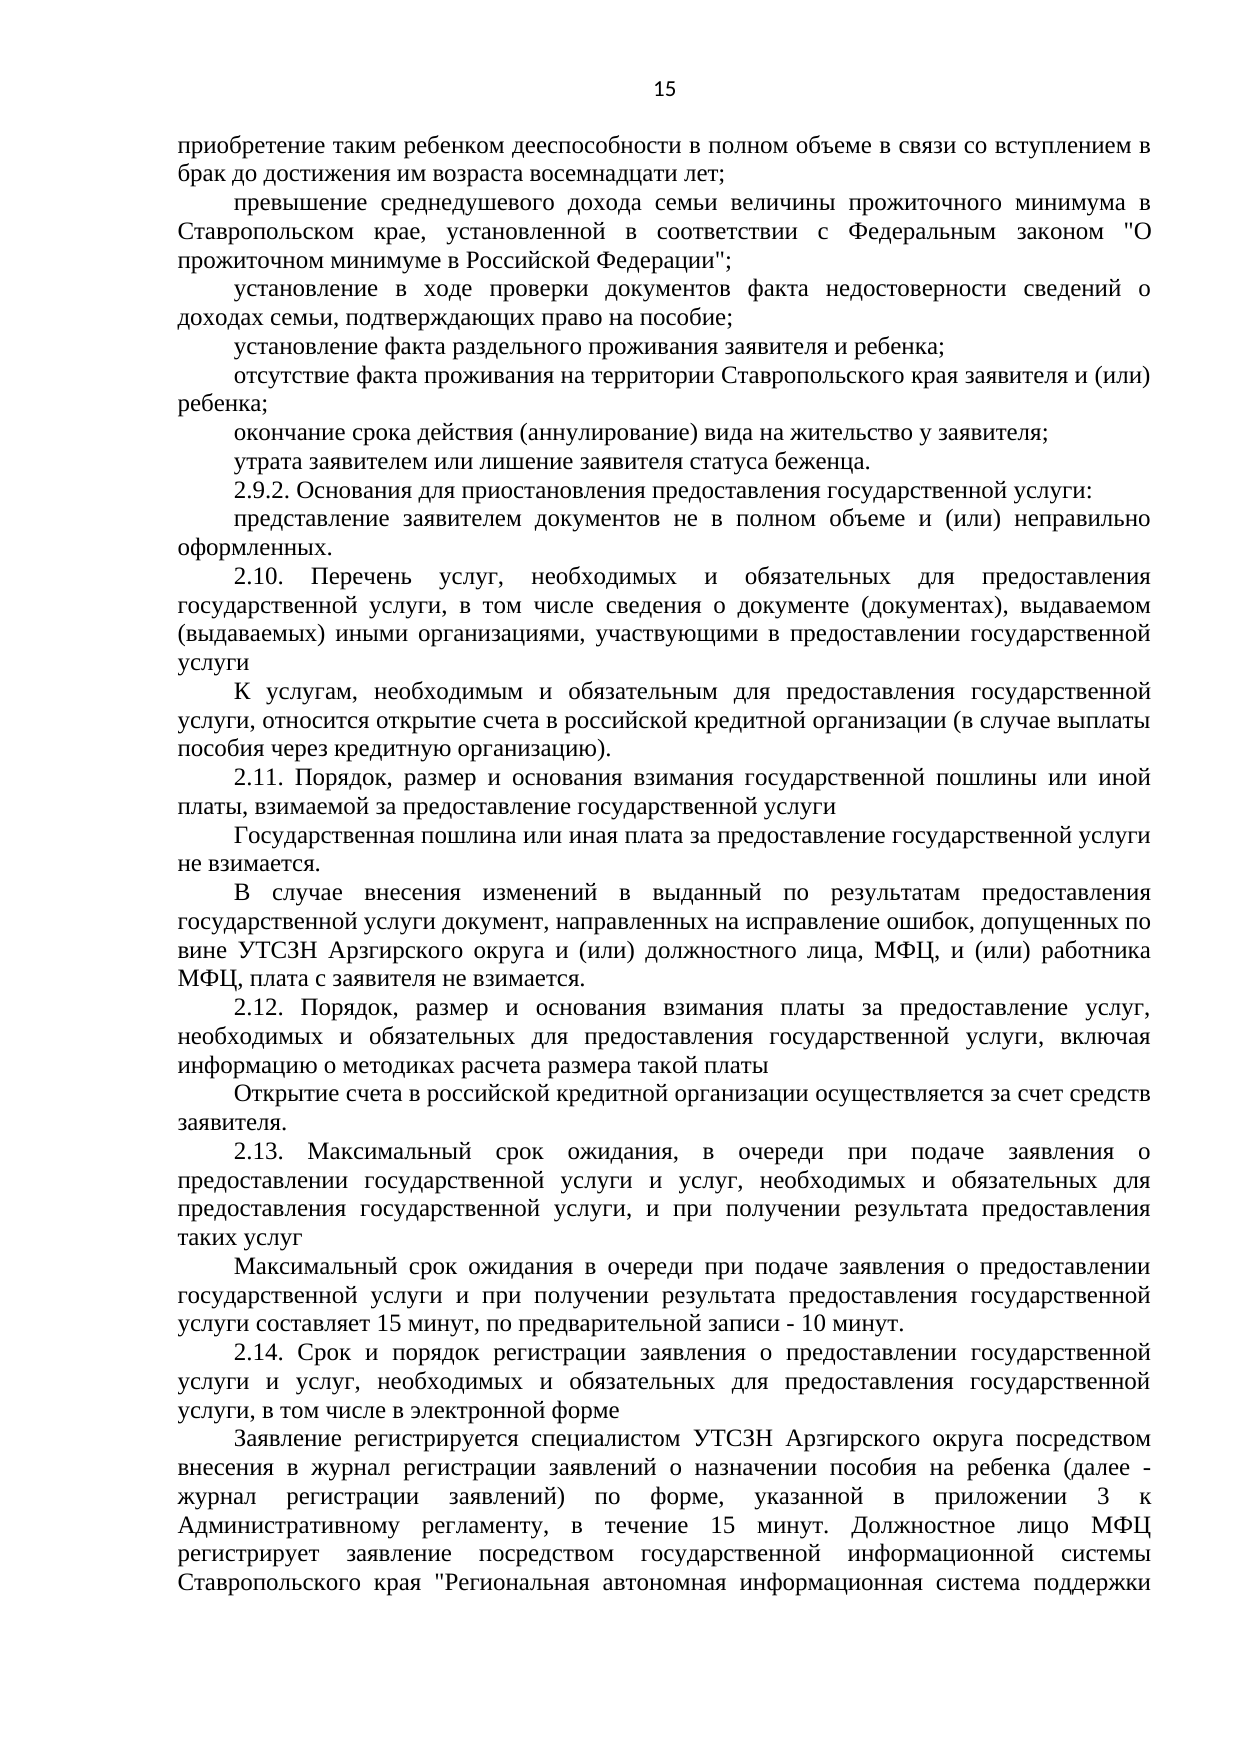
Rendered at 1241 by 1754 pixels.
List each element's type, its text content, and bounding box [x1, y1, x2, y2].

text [177, 1423, 1152, 1596]
text установление в ходе проверки документов факта недостоверности сведений о доходах семьи, подтверждающих право на пособие; [177, 273, 1152, 331]
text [177, 130, 1152, 187]
text утрата заявителем или лишение заявителя статуса беженца. [177, 446, 1152, 475]
text В случае внесения изменений в выданный по результатам предоставления государственной услуги документ, направленных на исправление ошибок, допущенных по вине УТСЗН Арзгирского округа и (или) должностного лица, МФЦ, и (или) работника МФЦ, плата с заявителя не взимается. [177, 877, 1152, 992]
text представление заявителем документов не в полном объеме и (или) неправильно оформленных. [177, 503, 1152, 561]
text 2.11. Порядок, размер и основания взимания государственной пошлины или иной платы, взимаемой за предоставление государственной услуги [177, 762, 1152, 820]
text Максимальный срок ожидания в очереди при подаче заявления о предоставлении государственной услуги и при получении результата предоставления государственной услуги составляет 15 минут, по предварительной записи - 10 минут. [177, 1251, 1152, 1337]
text К услугам, необходимым и обязательным для предоставления государственной услуги, относится открытие счета в российской кредитной организации (в случае выплаты пособия через кредитную организацию). [177, 676, 1152, 762]
text 2.14. Срок и порядок регистрации заявления о предоставлении государственной услуги и услуг, необходимых и обязательных для предоставления государственной услуги, в том числе в электронной форме [177, 1337, 1152, 1423]
text окончание срока действия (аннулирование) вида на жительство у заявителя; [177, 417, 1152, 446]
text 2.12. Порядок, размер и основания взимания платы за предоставление услуг, необходимых и обязательных для предоставления государственной услуги, включая информацию о методиках расчета размера такой платы [177, 992, 1152, 1078]
text отсутствие факта проживания на территории Ставропольского края заявителя и (или) ребенка; [177, 360, 1152, 417]
text 2.9.2. Основания для приостановления предоставления государственной услуги: [177, 475, 1152, 503]
text превышение среднедушевого дохода семьи величины прожиточного минимума в Ставропольском крае, установленной в соответствии с Федеральным законом "О прожиточном минимуме в Российской Федерации"; [177, 187, 1152, 273]
text 2.10. Перечень услуг, необходимых и обязательных для предоставления государственной услуги, в том числе сведения о документе (документах), выдаваемом (выдаваемых) иными организациями, участвующими в предоставлении государственной услуги [177, 561, 1152, 676]
text Открытие счета в российской кредитной организации осуществляется за счет средств заявителя. [177, 1078, 1152, 1136]
text 2.13. Максимальный срок ожидания, в очереди при подаче заявления о предоставлении государственной услуги и услуг, необходимых и обязательных для предоставления государственной услуги, и при получении результата предоставления таких услуг [177, 1136, 1152, 1251]
text Государственная пошлина или иная плата за предоставление государственной услуги не взимается. [177, 820, 1152, 877]
text установление факта раздельного проживания заявителя и ребенка; [177, 331, 1152, 360]
